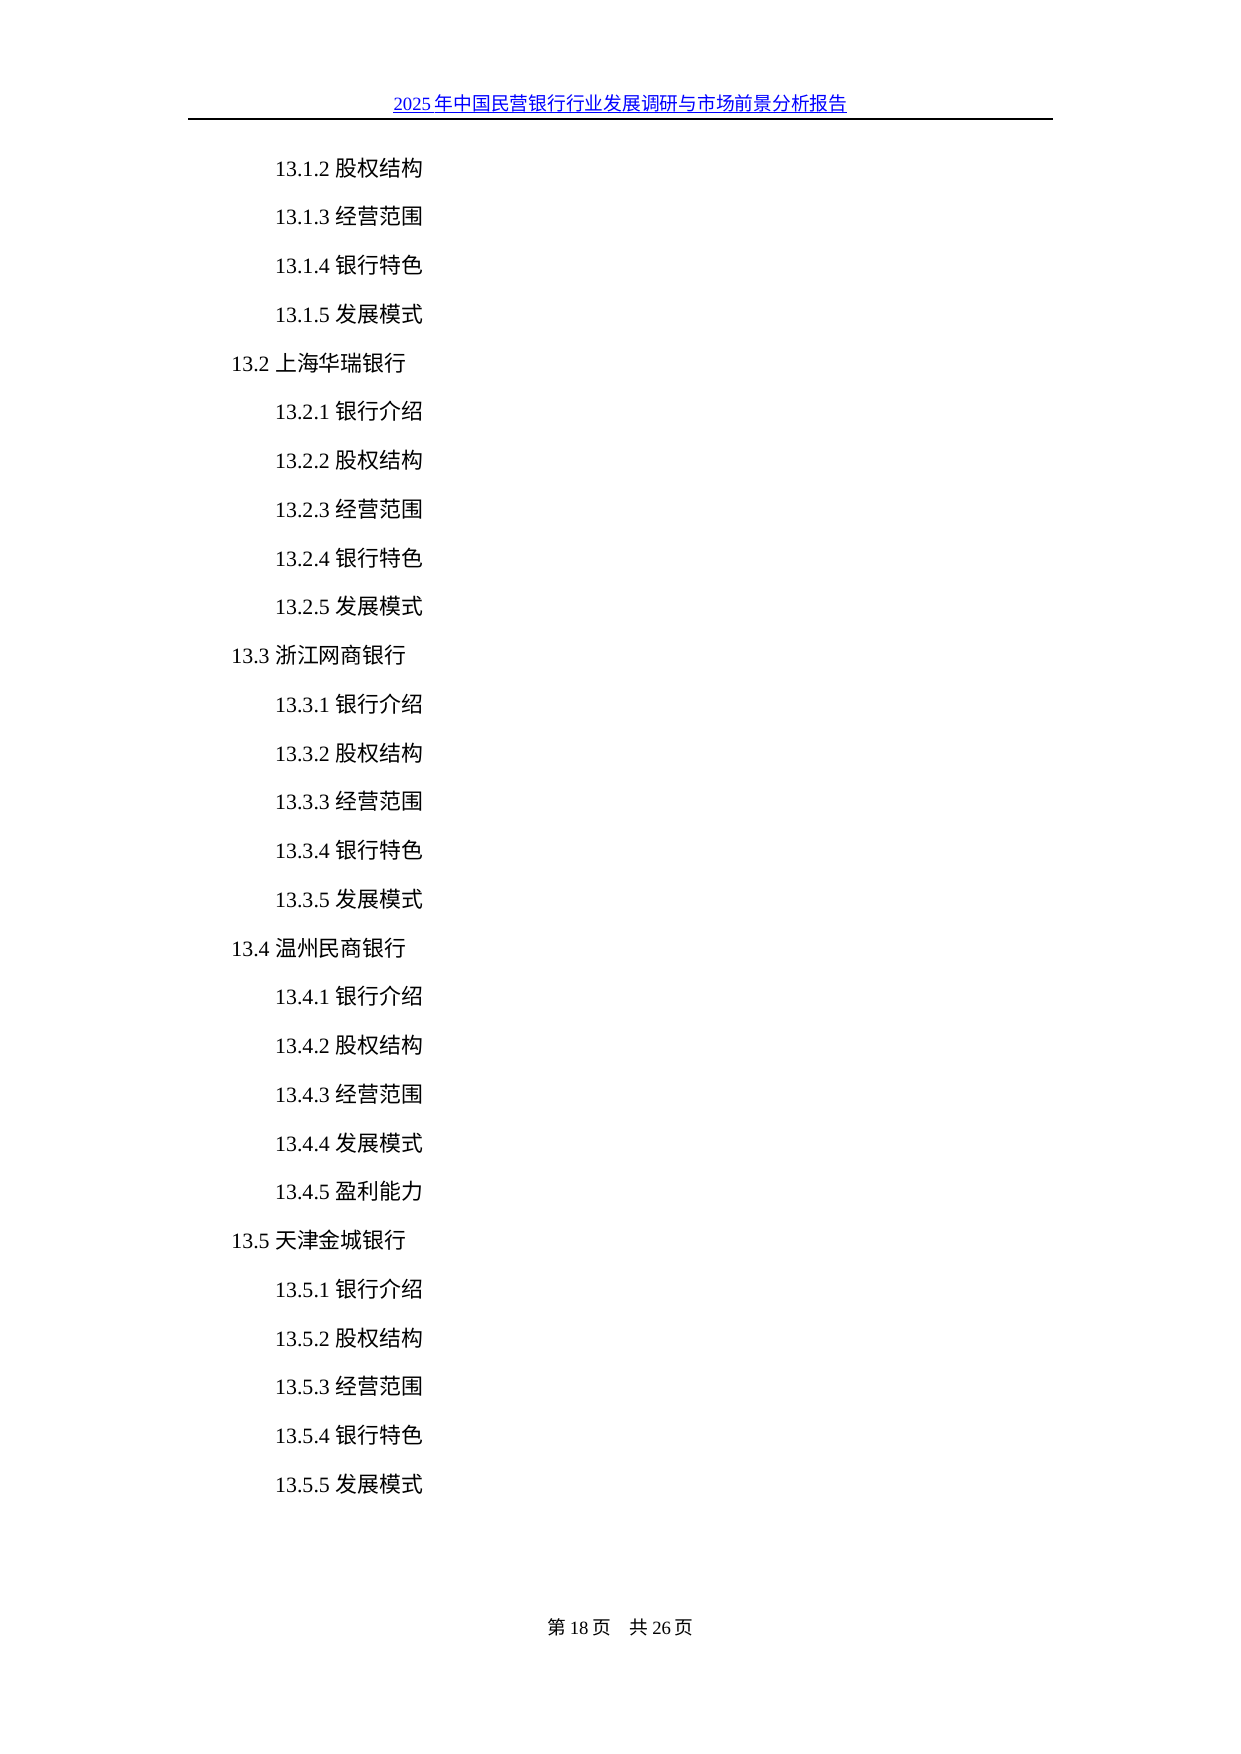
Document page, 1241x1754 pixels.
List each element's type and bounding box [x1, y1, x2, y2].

text [187, 150, 1053, 1499]
